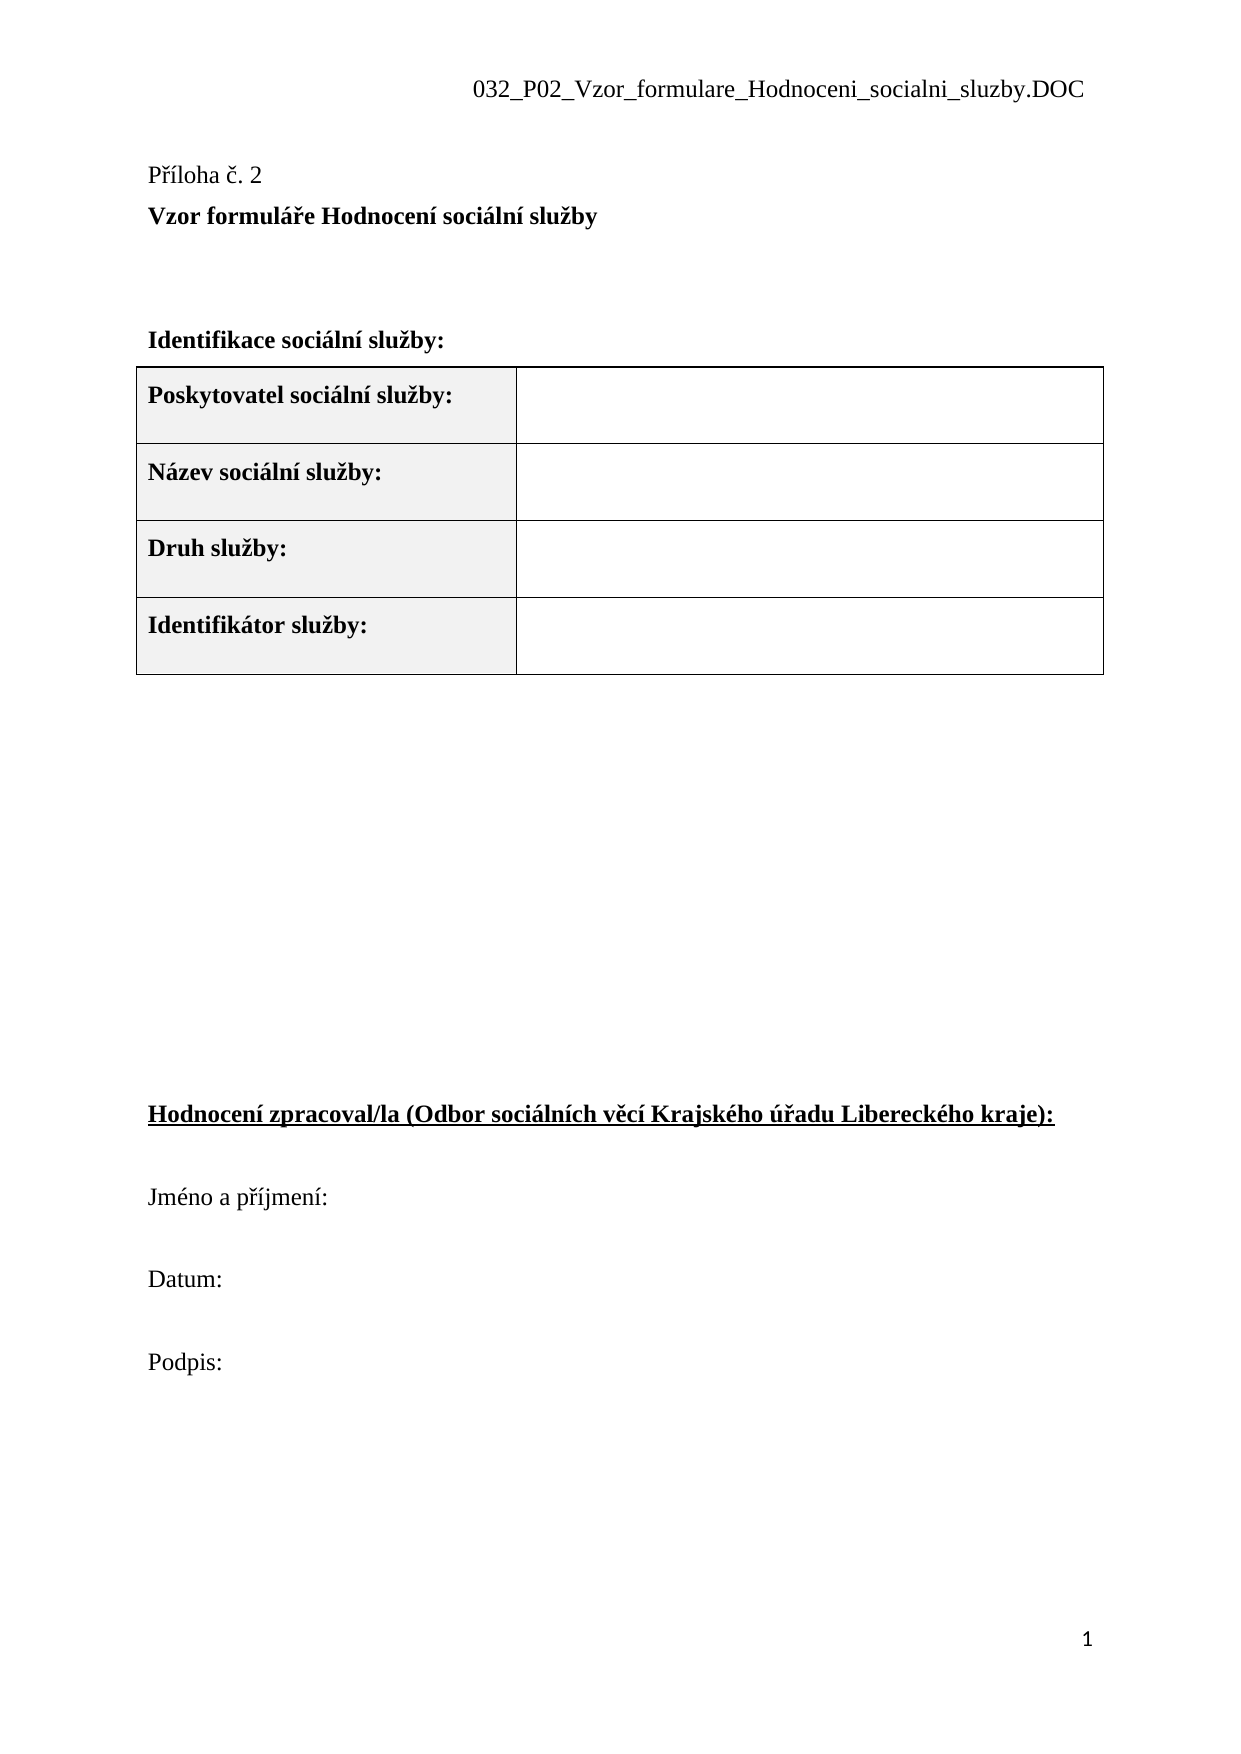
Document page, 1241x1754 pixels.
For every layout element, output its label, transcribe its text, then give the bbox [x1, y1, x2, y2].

text Datum: [148, 1264, 1093, 1293]
table_cell [517, 444, 1103, 520]
text Hodnocení zpracoval/la (Odbor sociálních věcí Krajského úřadu Libereckého kraje): [148, 1099, 1093, 1128]
text Příloha č. 2 [148, 160, 1093, 189]
table_header [517, 368, 1103, 443]
table_header Poskytovatel sociální služby: [137, 368, 516, 443]
text Podpis: [148, 1347, 1093, 1376]
table_cell [517, 521, 1103, 597]
table_cell [517, 598, 1103, 673]
text Jméno a příjmení: [148, 1182, 1093, 1211]
table_cell Druh služby: [137, 521, 516, 597]
table_cell Název sociální služby: [137, 444, 516, 520]
text Identifikace sociální služby: [148, 325, 1093, 354]
text Vzor formuláře Hodnocení sociální služby [148, 201, 1093, 230]
table_cell Identifikátor služby: [137, 598, 516, 673]
